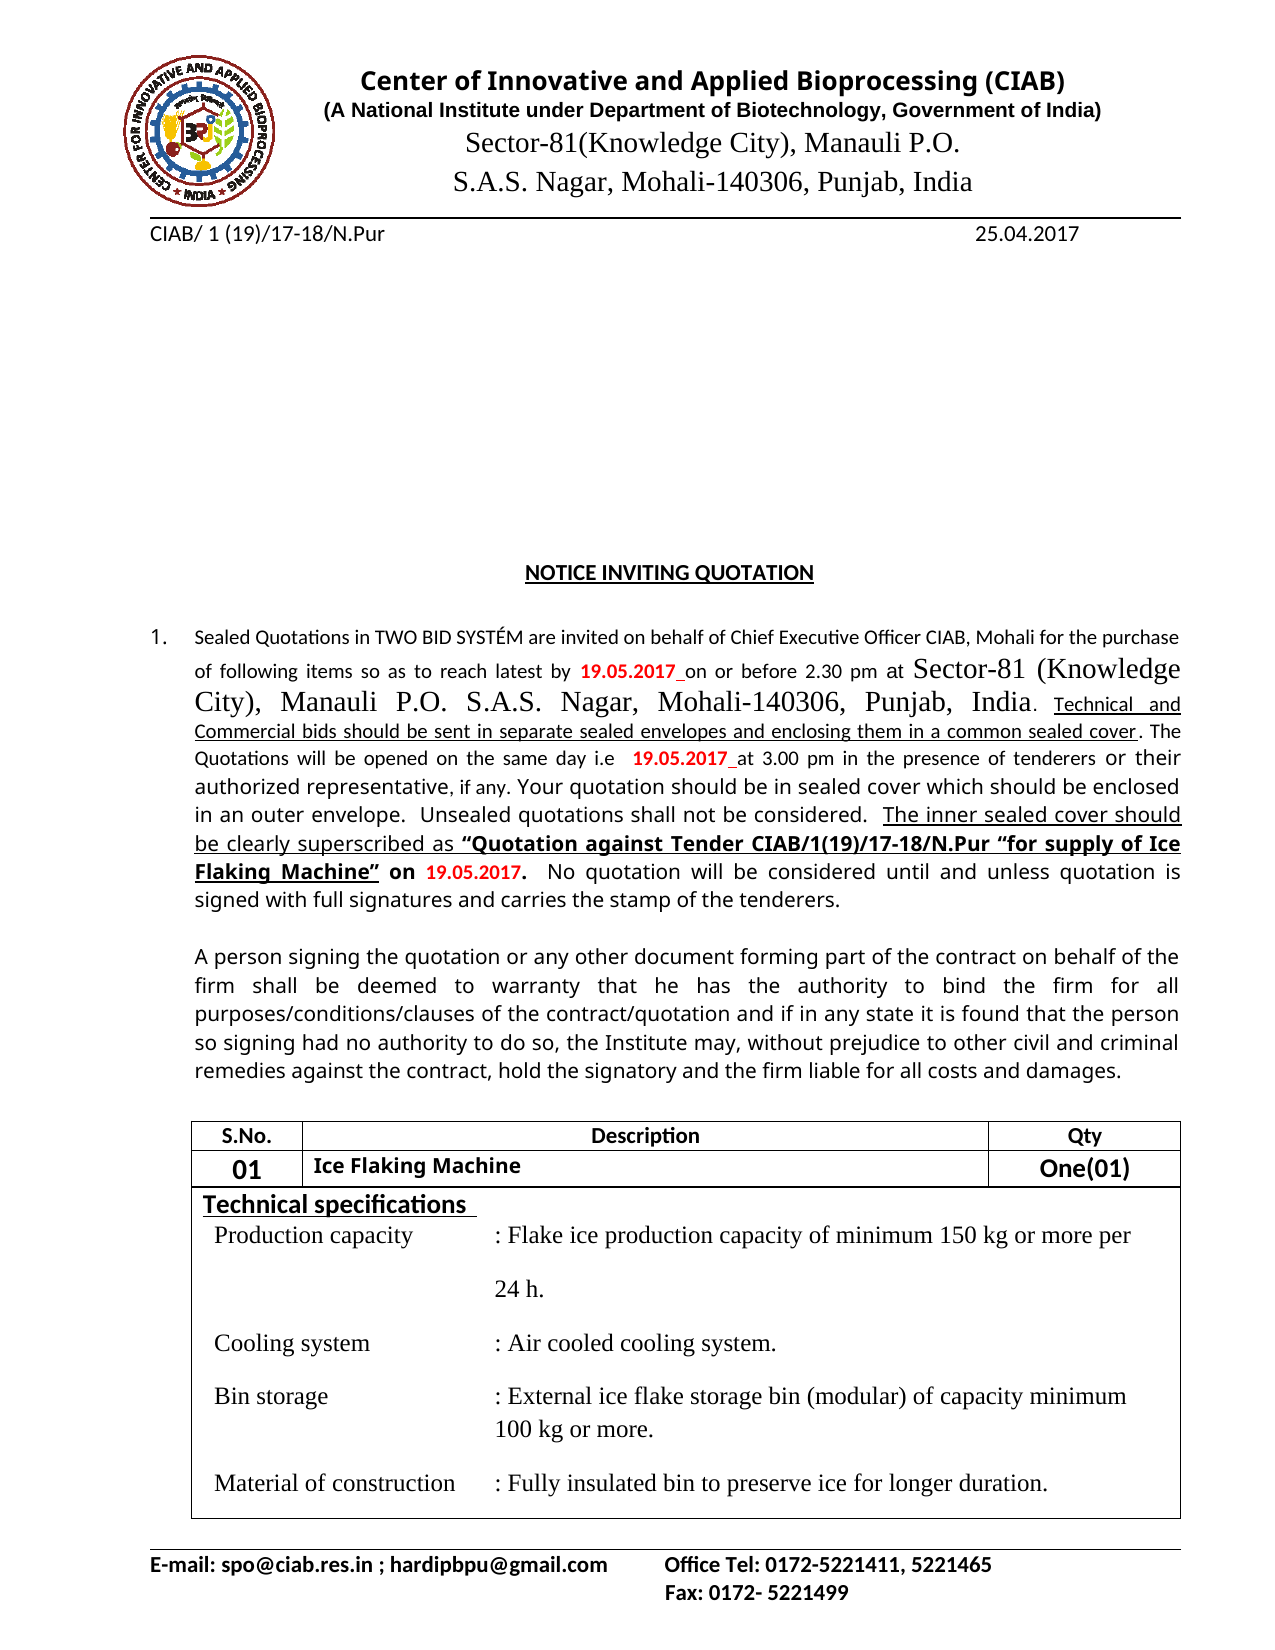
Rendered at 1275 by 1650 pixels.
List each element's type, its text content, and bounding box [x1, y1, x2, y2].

table_cell Technical specifications [192, 1188, 1180, 1518]
table_cell 01 [192, 1151, 302, 1186]
list Sealed Quotations in TWO BID SYSTÉM are invited on behalf of Chief Executive Officer CIAB, Mohali for the purchase of following items so as to reach latest by 19.05.2017 on or before 2.30 pm at Sector-81 (Knowledge City), Manauli P.O. S.A.S. Nagar, Mohali-140306, Punjab, India. Technical and Commercial bids should be sent in separate sealed envelopes and enclosing them in a common sealed cover. The Quotations will be opened on the same day i.e 19.05.2017 at 3.00 pm in the presence of tenderers or their authorized representative, if any. Your quotation should be in sealed cover which should be enclosed in an outer envelope. Unsealed quotations shall not be considered. The inner sealed cover should be clearly superscribed as “Quotation against Tender CIAB/1(19)/17-18/N.Pur “for supply of Ice Flaking Machine” on 19.05.2017. No quotation will be considered until and unless quotation is signed with full signatures and carries the stamp of the tenderers. [150, 622, 1181, 914]
text CIAB/ 1 (19)/17-18/N.Pur 25.04.2017 [150, 219, 1181, 247]
table_cell Ice Flaking Machine [303, 1151, 988, 1186]
picture [121, 54, 276, 207]
table_cell One(01) [989, 1151, 1180, 1186]
table_header Qty [989, 1122, 1180, 1150]
text NOTICE INVITING QUOTATION [450, 558, 1181, 586]
text A person signing the quotation or any other document forming part of the contract on behalf of the firm shall be deemed to warranty that he has the authority to bind the firm for all purposes/conditions/clauses of the contract/quotation and if in any state it is found that the person so signing had no authority to do so, the Institute may, without prejudice to other civil and criminal remedies against the contract, hold the signatory and the firm liable for all costs and damages. [150, 942, 1181, 1085]
table_header S.No. [192, 1122, 302, 1150]
table_header Description [303, 1122, 988, 1150]
